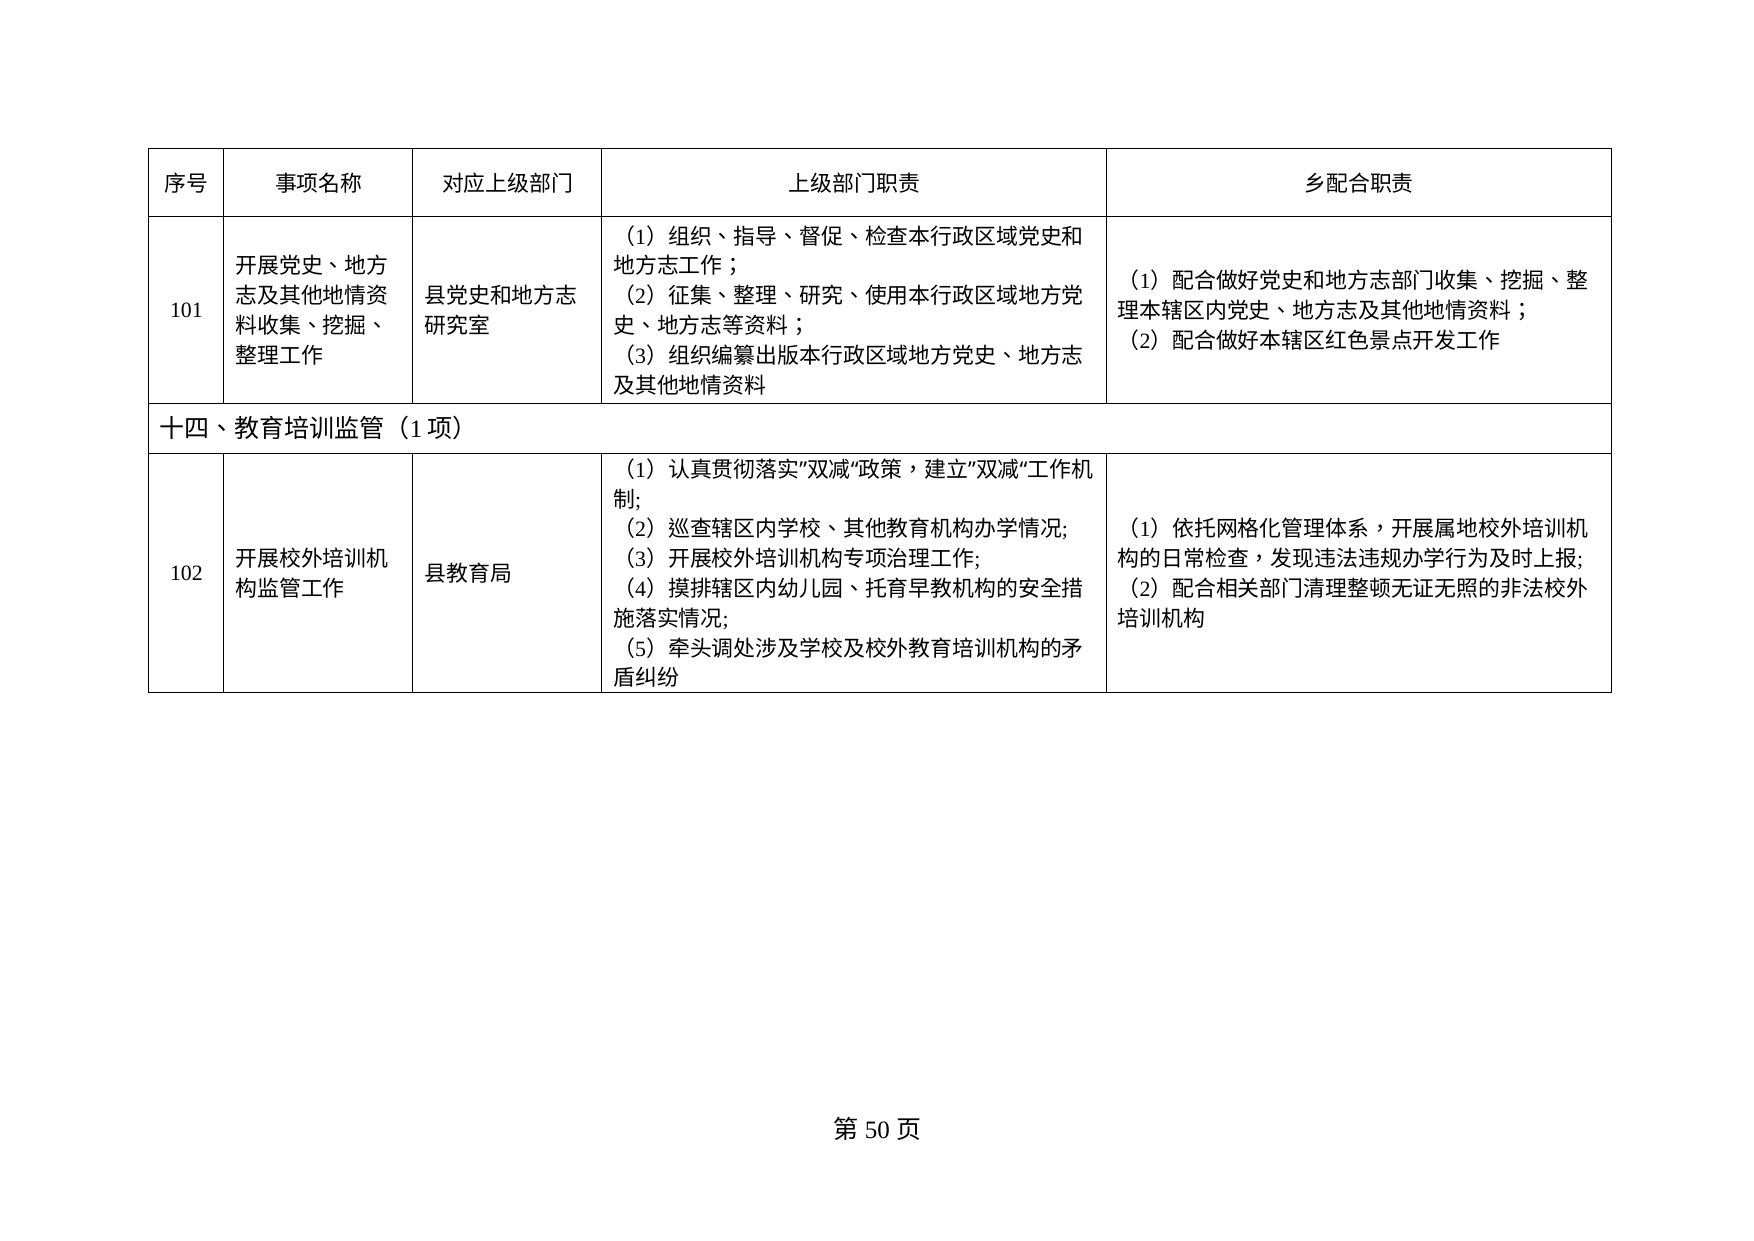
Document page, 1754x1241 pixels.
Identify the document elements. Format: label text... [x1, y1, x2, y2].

table_header 序号 [149, 149, 223, 216]
table_cell 开展校外培训机构监管工作 [224, 454, 412, 692]
table_header 乡配合职责 [1107, 149, 1611, 216]
table_header 上级部门职责 [602, 149, 1106, 216]
table_header 对应上级部门 [413, 149, 601, 216]
table_cell 开展党史、地方志及其他地情资料收集、挖掘、整理工作 [224, 217, 412, 403]
table_cell 101 [149, 217, 223, 403]
table_cell 县党史和地方志研究室 [413, 217, 601, 403]
table_cell 十四、教育培训监管（1项） [149, 404, 1611, 453]
table_cell （1）组织、指导、督促、检查本行政区域党史和地方志工作； （2）征集、整理、研究、使用本行政区域地方党史、地方志等资料； （3）组织编纂出版本行政区域地方党史、地方志及其他地情资料 [602, 217, 1106, 403]
table_cell （1）依托网格化管理体系，开展属地校外培训机构的日常检查，发现违法违规办学行为及时上报; （2）配合相关部门清理整顿无证无照的非法校外培训机构 [1107, 454, 1611, 692]
table_header 事项名称 [224, 149, 412, 216]
table_cell （1）配合做好党史和地方志部门收集、挖掘、整理本辖区内党史、地方志及其他地情资料； （2）配合做好本辖区红色景点开发工作 [1107, 217, 1611, 403]
table_cell 102 [149, 454, 223, 692]
table_cell 县教育局 [413, 454, 601, 692]
table_cell （1）认真贯彻落实”双减“政策，建立”双减“工作机制; （2）巡查辖区内学校、其他教育机构办学情况; （3）开展校外培训机构专项治理工作; （4）摸排辖区内幼儿园、托育早教机构的安全措施落实情况; （5）牵头调处涉及学校及校外教育培训机构的矛盾纠纷 [602, 454, 1106, 692]
